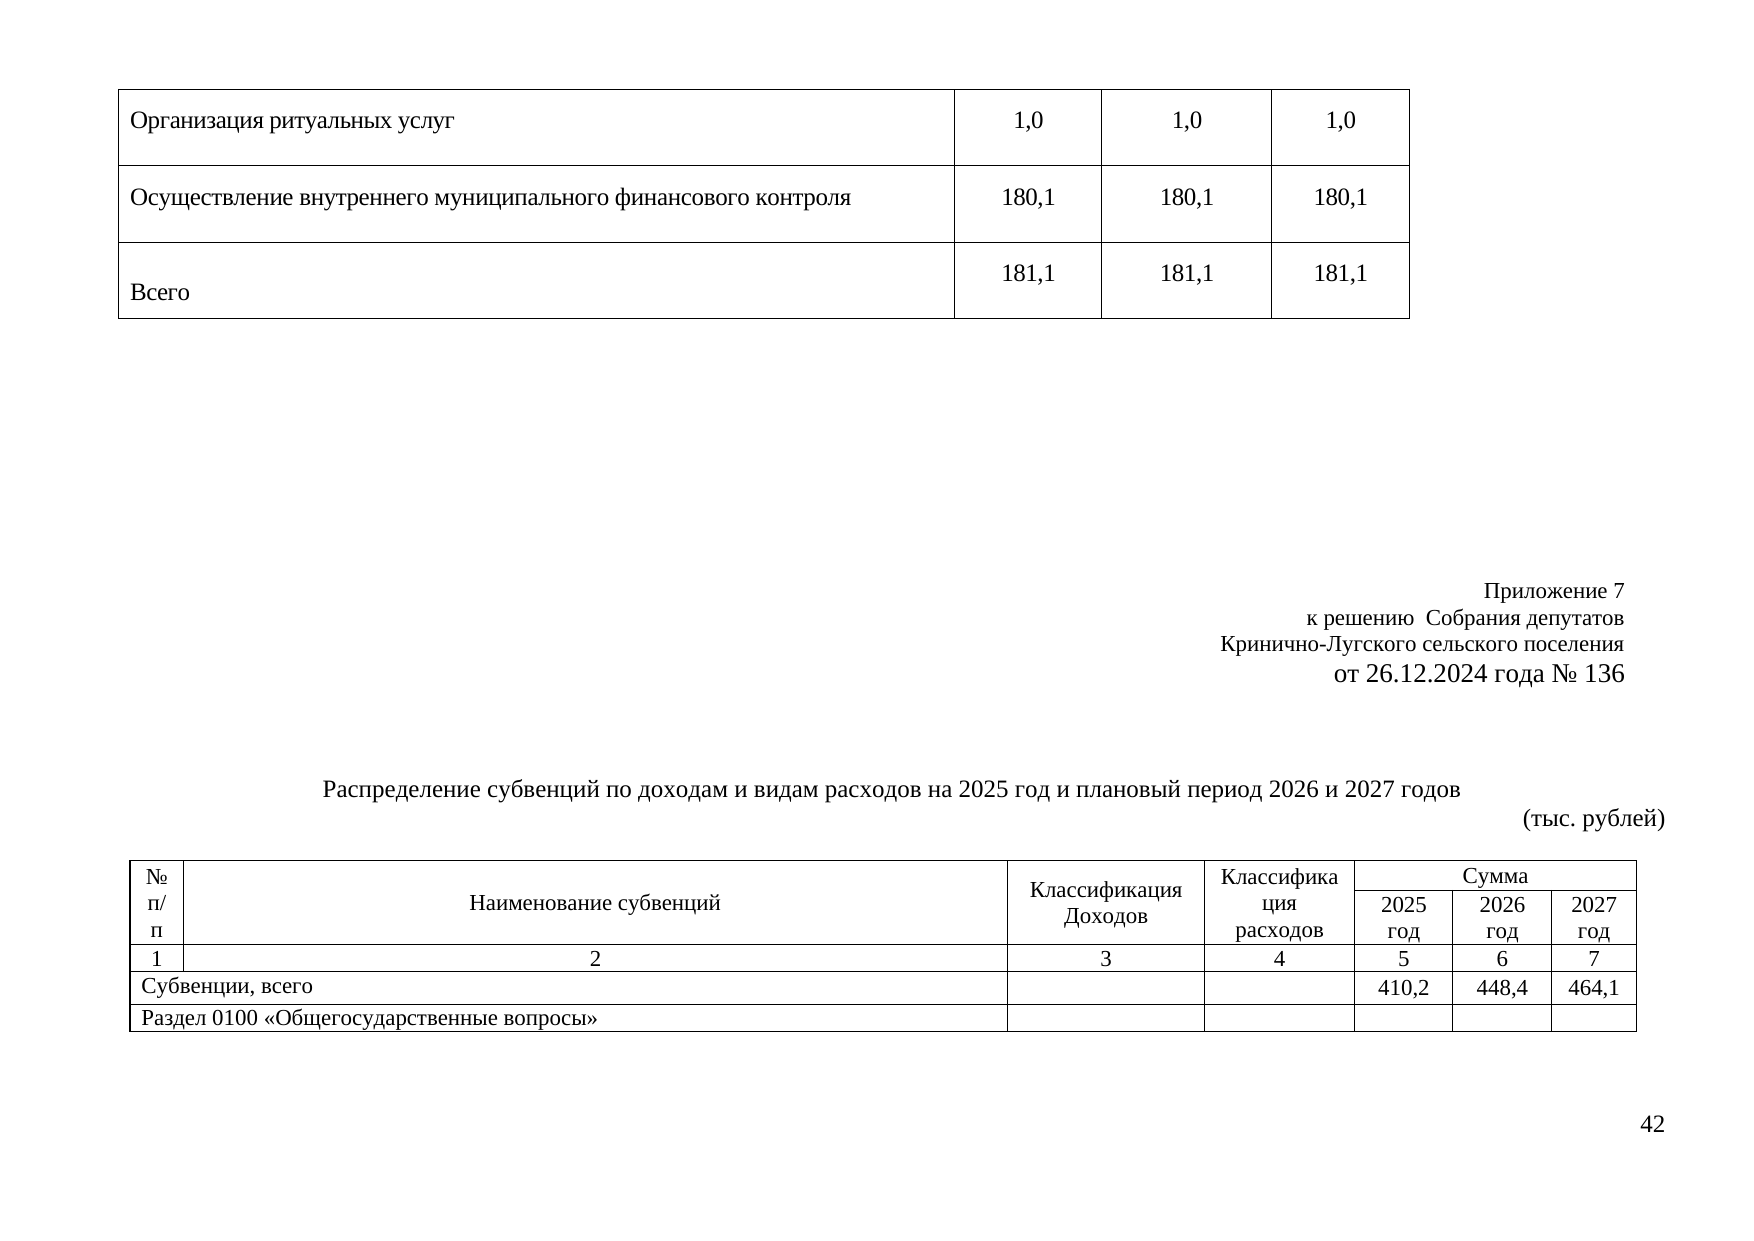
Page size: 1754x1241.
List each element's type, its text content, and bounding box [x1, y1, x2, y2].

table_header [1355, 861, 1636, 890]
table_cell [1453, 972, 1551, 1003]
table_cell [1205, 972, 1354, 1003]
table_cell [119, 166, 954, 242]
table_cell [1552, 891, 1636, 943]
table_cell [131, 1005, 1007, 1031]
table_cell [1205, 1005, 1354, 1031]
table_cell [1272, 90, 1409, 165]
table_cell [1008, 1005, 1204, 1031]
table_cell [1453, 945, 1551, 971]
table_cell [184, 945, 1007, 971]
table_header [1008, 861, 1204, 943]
text Распределение субвенций по доходам и видам расходов на 2025 год и плановый период 2026 и 2027 годов [118, 774, 1665, 803]
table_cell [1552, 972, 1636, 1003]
text (тыс. рублей) [118, 803, 1665, 832]
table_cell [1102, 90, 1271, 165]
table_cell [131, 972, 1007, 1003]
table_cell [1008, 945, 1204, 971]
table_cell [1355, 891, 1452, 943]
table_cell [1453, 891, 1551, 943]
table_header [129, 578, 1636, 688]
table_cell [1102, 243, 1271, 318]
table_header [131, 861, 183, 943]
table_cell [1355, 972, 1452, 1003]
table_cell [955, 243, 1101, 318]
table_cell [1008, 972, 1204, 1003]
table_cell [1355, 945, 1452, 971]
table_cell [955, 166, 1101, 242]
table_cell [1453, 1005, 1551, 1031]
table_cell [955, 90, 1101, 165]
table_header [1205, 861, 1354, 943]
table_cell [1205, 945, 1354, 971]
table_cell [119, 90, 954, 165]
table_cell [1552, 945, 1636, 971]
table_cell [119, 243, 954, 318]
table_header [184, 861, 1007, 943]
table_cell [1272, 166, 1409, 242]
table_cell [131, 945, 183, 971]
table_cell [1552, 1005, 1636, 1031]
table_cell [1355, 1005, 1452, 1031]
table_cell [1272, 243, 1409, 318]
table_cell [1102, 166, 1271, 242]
